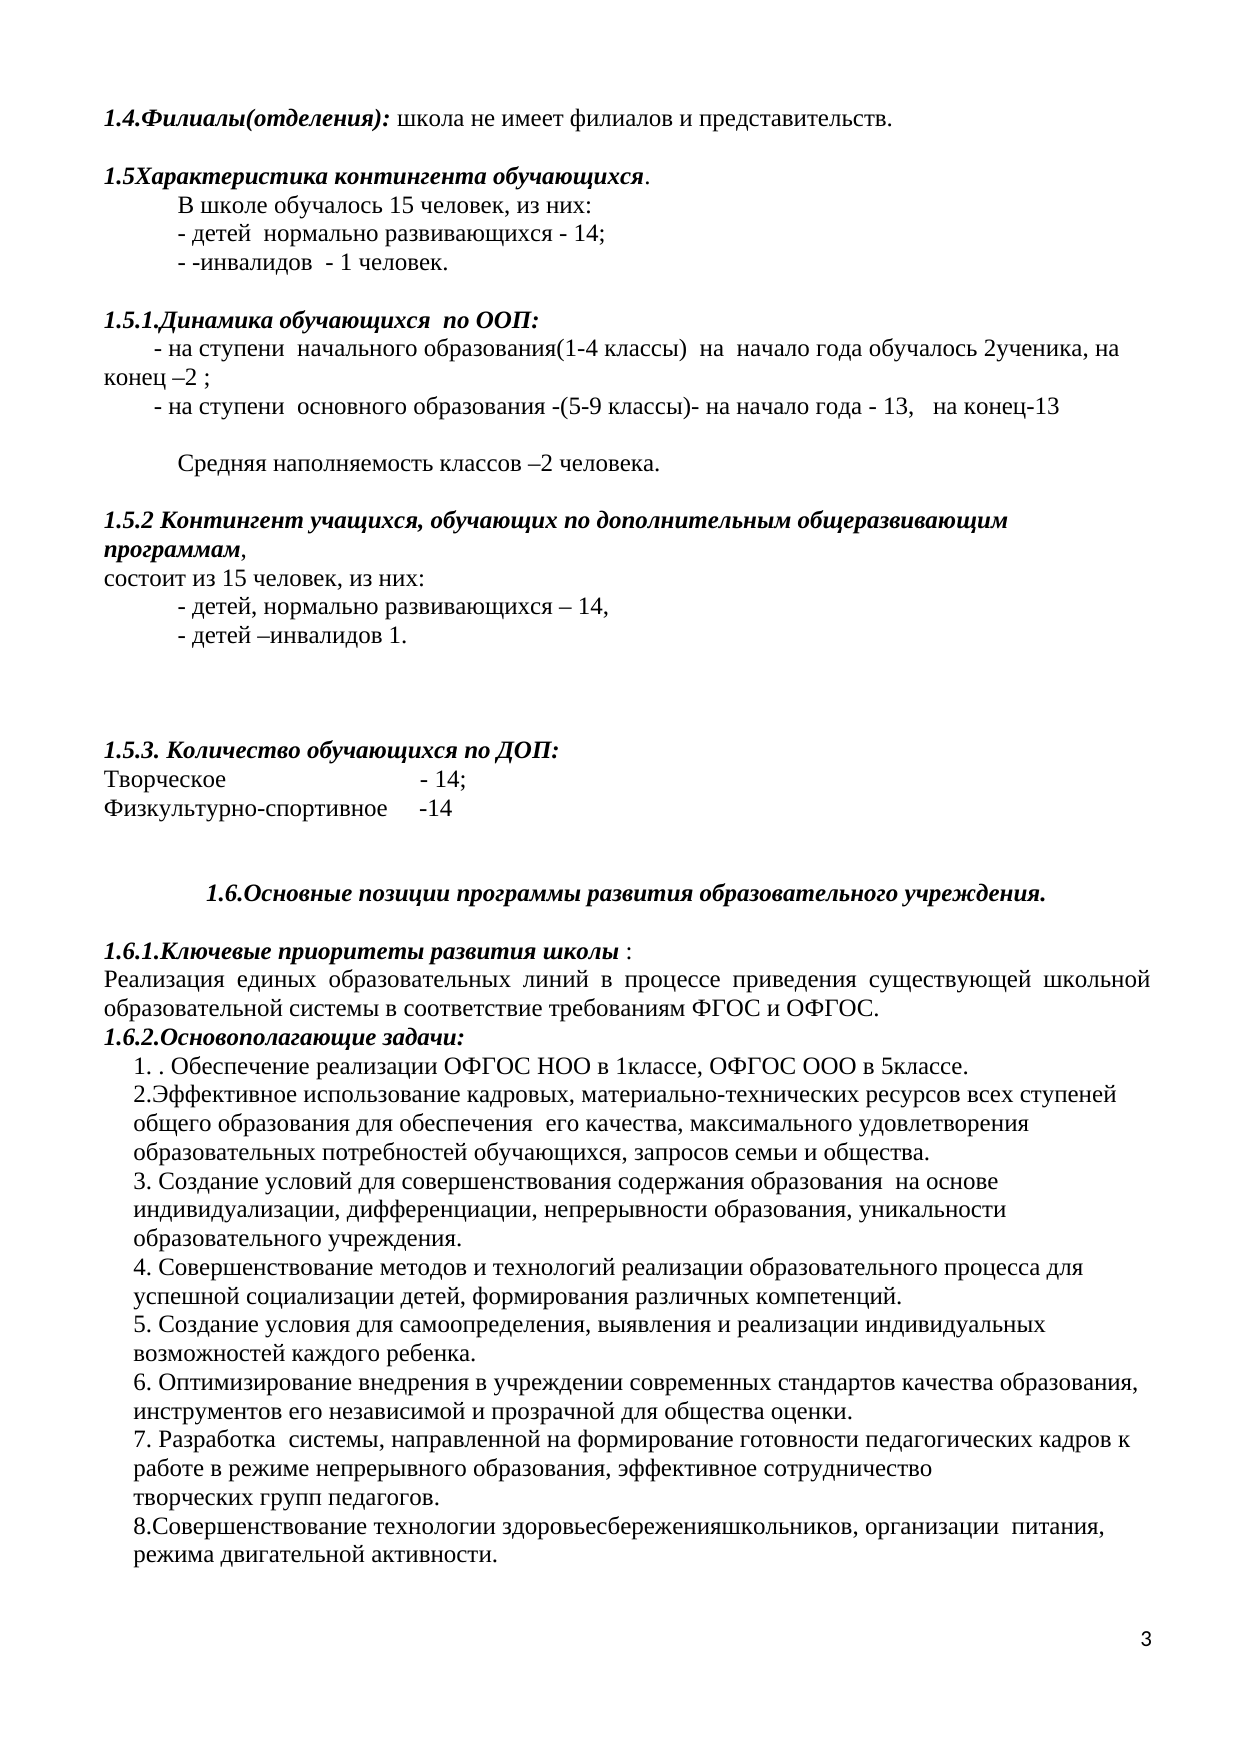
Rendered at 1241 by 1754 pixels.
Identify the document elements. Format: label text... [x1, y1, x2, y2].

text - детей, нормально развивающихся – 14, [103, 591, 1152, 620]
text - на ступени основного образования -(5-9 классы)- на начало года - 13, на конец-13 [103, 391, 1152, 420]
text - детей нормально развивающихся - 14; [103, 218, 1152, 247]
text 1.5.2 Контингент учащихся, обучающих по дополнительным общеразвивающим [103, 505, 1152, 534]
text - на ступени начального образования(1-4 классы) на начало года обучалось 2ученика, на конец –2 ; [103, 333, 1152, 391]
text 2.Эффективное использование кадровых, материально-технических ресурсов всех ступеней общего образования для обеспечения его качества, максимального удовлетворения образовательных потребностей обучающихся, запросов семьи и общества. [133, 1079, 1152, 1166]
text Средняя наполняемость классов –2 человека. [103, 448, 1152, 476]
text 1.5Характеристика контингента обучающихся. [103, 161, 1152, 190]
text 1.5.3. Количество обучающихся по ДОП: [103, 735, 1152, 764]
text 5. Создание условия для самоопределения, выявления и реализации индивидуальных возможностей каждого ребенка. [133, 1309, 1152, 1367]
text - детей –инвалидов 1. [103, 620, 1152, 649]
text программам, [103, 534, 1152, 563]
text 1.6.2.Основополагающие задачи: [103, 1022, 1163, 1051]
text состоит из 15 человек, из них: [103, 563, 1152, 591]
text Творческое - 14; [103, 764, 1152, 793]
text 1.6.1.Ключевые приоритеты развития школы : [103, 936, 1152, 964]
text 3. Создание условий для совершенствования содержания образования на основе индивидуализации, дифференциации, непрерывности образования, уникальности образовательного учреждения. [133, 1166, 1152, 1252]
text 7. Разработка системы, направленной на формирование готовности педагогических кадров к работе в режиме непрерывного образования, эффективное сотрудничество [133, 1424, 1152, 1482]
text 6. Оптимизирование внедрения в учреждении современных стандартов качества образования, инструментов его независимой и прозрачной для общества оценки. [133, 1367, 1152, 1424]
text В школе обучалось 15 человек, из них: [103, 190, 1152, 218]
text 4. Совершенствование методов и технологий реализации образовательного процесса для успешной социализации детей, формирования различных компетенций. [133, 1252, 1152, 1309]
text Реализация единых образовательных линий в процессе приведения существующей школьной образовательной системы в соответствие требованиям ФГОС и ОФГОС. [103, 964, 1152, 1022]
text 1. . Обеспечение реализации ОФГОС НОО в 1классе, ОФГОС ООО в 5классе. [133, 1051, 1152, 1079]
text творческих групп педагогов. [133, 1482, 1152, 1511]
text 8.Совершенствование технологии здоровьесбереженияшкольников, организации питания, режима двигательной активности. [133, 1511, 1152, 1568]
text 1.5.1.Динамика обучающихся по ООП: [103, 305, 1152, 333]
text 1.4.Филиалы(отделения): школа не имеет филиалов и представительств. [103, 103, 1152, 132]
text Физкультурно-спортивное -14 [103, 793, 1152, 821]
text 1.6.Основные позиции программы развития образовательного учреждения. [103, 878, 1152, 907]
text - -инвалидов - 1 человек. [103, 247, 1152, 276]
